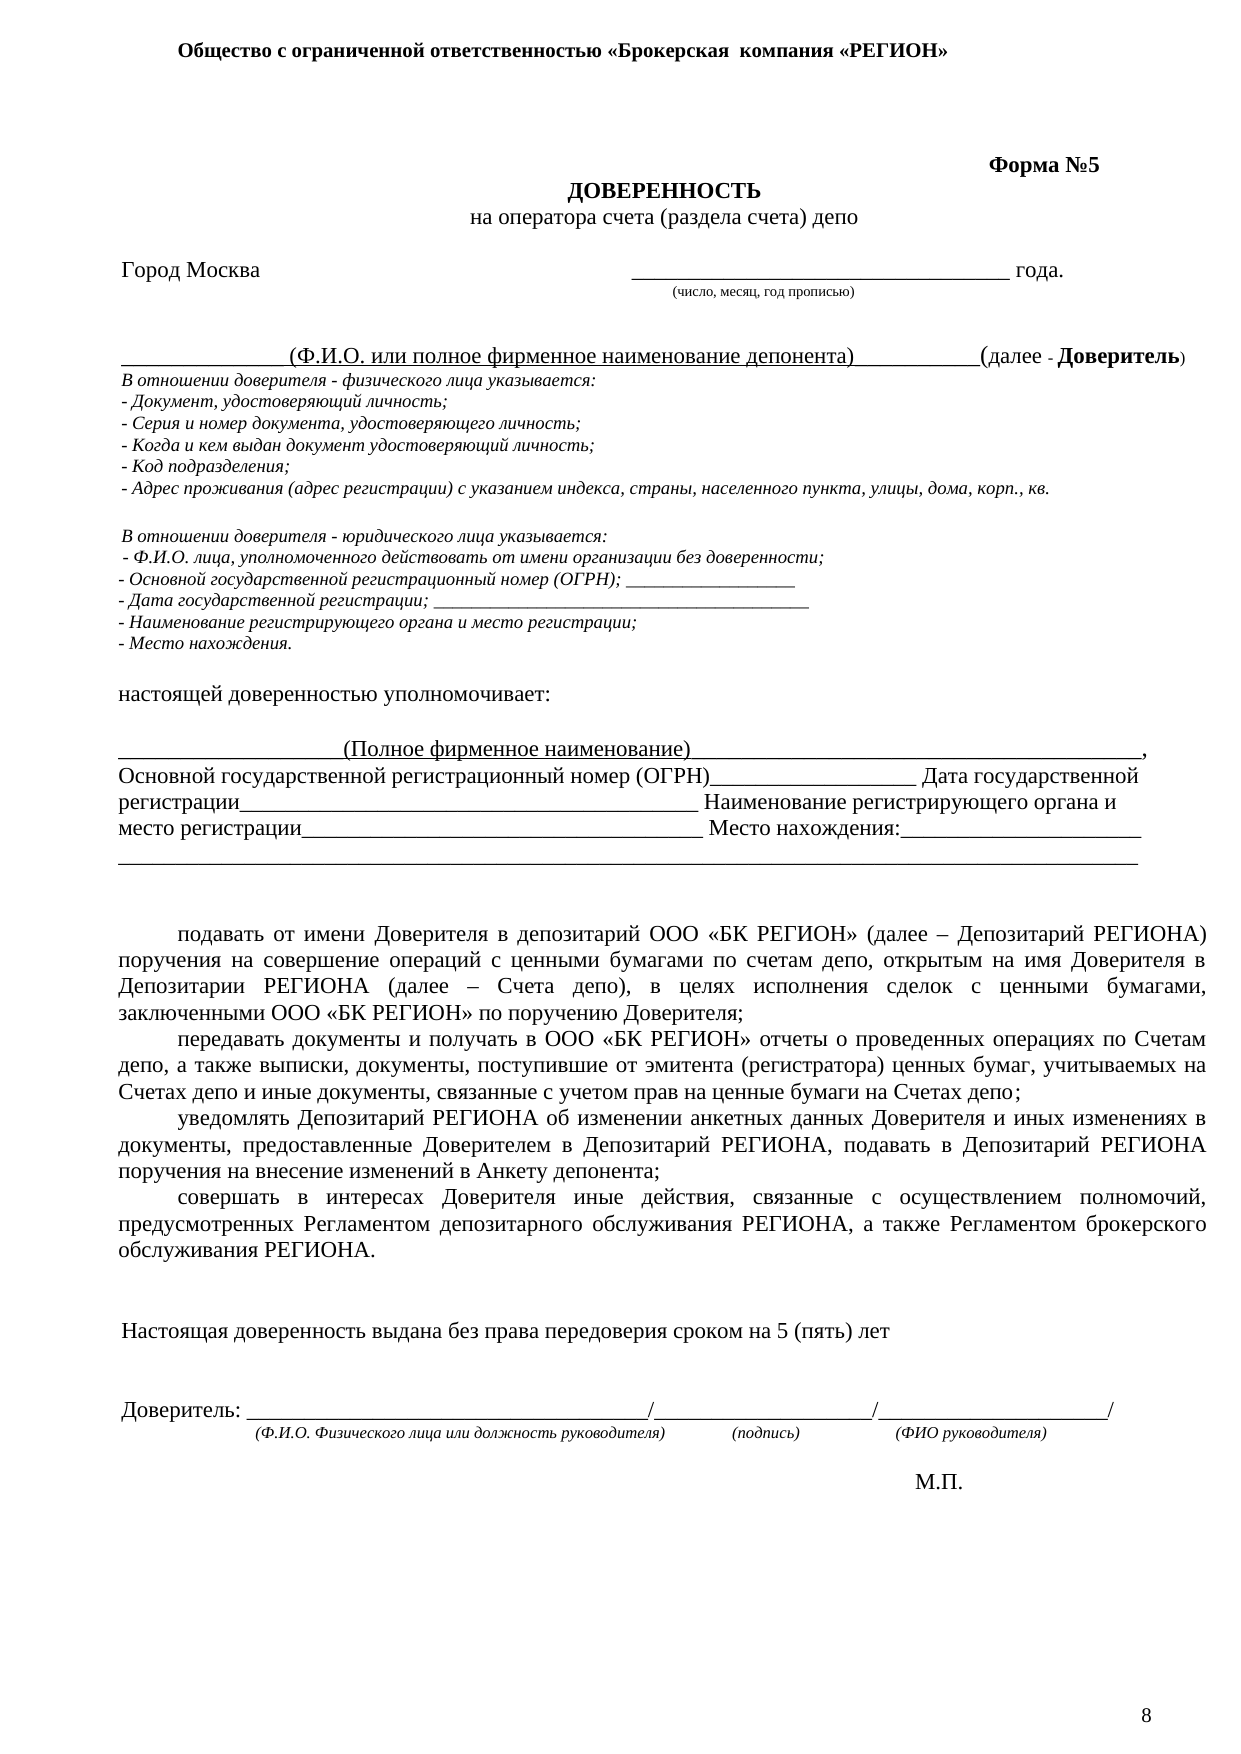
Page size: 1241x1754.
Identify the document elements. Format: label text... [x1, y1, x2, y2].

text Город Москва _________________________________ года. [121, 256, 1208, 282]
text - Когда и кем выдан документ удостоверяющий личность; [121, 433, 1208, 455]
text ДОВЕРЕННОСТЬ [177, 177, 1152, 203]
text - Адрес проживания (адрес регистрации) с указанием индекса, страны, населенного пункта, улицы, дома, корп., кв. [121, 477, 1208, 498]
text _____________ (Ф.И.О. или полное фирменное наименование депонента)__________(далее - Доверитель) [121, 340, 1208, 369]
text (Ф.И.О. Физического лица или должность руководителя) (подпись) (ФИО руководителя) [177, 1423, 1152, 1442]
text (число, месяц, год прописью) [121, 282, 1208, 311]
text - Ф.И.О. лица, уполномоченного действовать от имени организации без доверенности; [118, 546, 1152, 568]
text уведомлять Депозитарий РЕГИОНА об изменении анкетных данных Доверителя и иных изменениях в документы, предоставленные Доверителем в Депозитарий РЕГИОНА, подавать в Депозитарий РЕГИОНА поручения на внесение изменений в Анкету депонента; [118, 1104, 1208, 1183]
text совершать в интересах Доверителя иные действия, связанные с осуществлением полномочий, предусмотренных Регламентом депозитарного обслуживания РЕГИОНА, а также Регламентом брокерского обслуживания РЕГИОНА. [118, 1183, 1208, 1262]
text В отношении доверителя - физического лица указывается: [121, 369, 1208, 390]
text - Серия и номер документа, удостоверяющего личность; [121, 412, 1208, 433]
text Форма №5 [988, 151, 1152, 177]
text В отношении доверителя - юридического лица указывается: [121, 524, 1208, 546]
text - Наименование регистрирующего органа и место регистрации; [118, 611, 1152, 632]
text Настоящая доверенность выдана без права передоверия сроком на 5 (пять) лет [121, 1317, 1208, 1344]
text - Документ, удостоверяющий личность; [121, 390, 1208, 412]
text передавать документы и получать в ООО «БК РЕГИОН» отчеты о проведенных операциях по Счетам депо, а также выписки, документы, поступившие от эмитента (регистратора) ценных бумаг, учитываемых на Счетах депо и иные документы, связанные с учетом прав на ценные бумаги на Счетах депо; [118, 1025, 1208, 1104]
text М.П. [841, 1468, 1208, 1495]
text _________________________________________________________________________________________ [118, 841, 1152, 867]
text Доверитель: ___________________________________/___________________/____________________/ [121, 1397, 1208, 1423]
text - Дата государственной регистрации; ________________________________________ [118, 589, 1152, 611]
text подавать от имени Доверителя в депозитарий ООО «БК РЕГИОН» (далее – Депозитарий РЕГИОНА) поручения на совершение операций с ценными бумагами по счетам депо, открытым на имя Доверителя в Депозитарии РЕГИОНА (далее – Счета депо), в целях исполнения сделок с ценными бумагами, заключенными ООО «БК РЕГИОН» по поручению Доверителя; [118, 920, 1208, 1025]
text - Место нахождения. [118, 632, 1152, 654]
text __________________(Полное фирменное наименование)____________________________________, Основной государственной регистрационный номер (ОГРН)__________________ Дата государственной регистрации________________________________________ Наименование регистрирующего органа и место регистрации___________________________________ Место нахождения:_____________________ [118, 733, 1152, 841]
text на оператора счета (раздела счета) депо [177, 203, 1152, 230]
text настоящей доверенностью уполномочивает: [118, 680, 1208, 707]
text - Код подразделения; [121, 455, 1208, 477]
text - Основной государственной регистрационный номер (ОГРН); __________________ [118, 568, 1152, 589]
